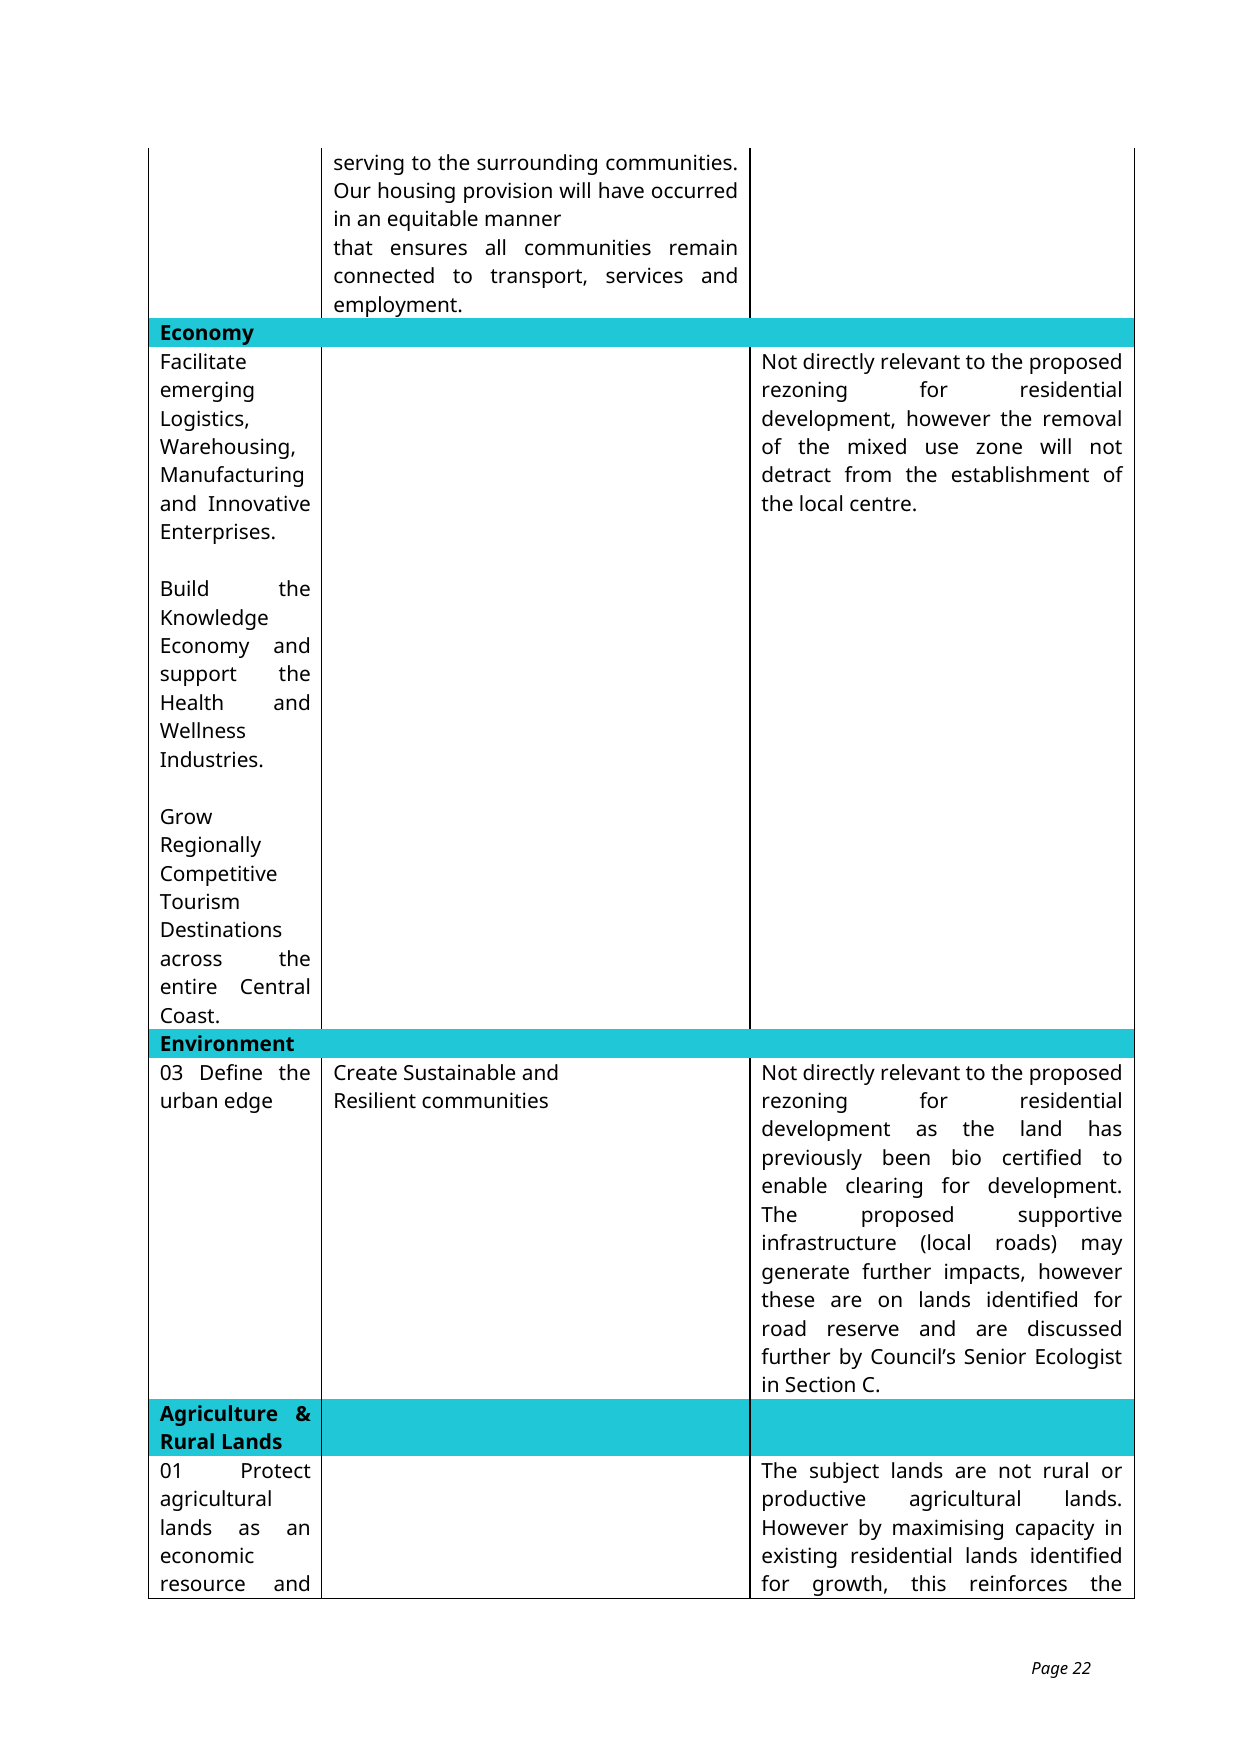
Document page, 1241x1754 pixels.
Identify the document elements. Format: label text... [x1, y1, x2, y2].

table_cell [149, 148, 321, 318]
table_cell 03 Define the urban edge [149, 1058, 321, 1399]
table_cell Create Sustainable and Resilient communities [322, 1058, 749, 1399]
table_cell Not directly relevant to the proposed rezoning for residential development as the land has previously been bio certified to enable clearing for development. The proposed supportive infrastructure (local roads) may generate further impacts, however these are on lands identified for road reserve and are discussed further by Council’s Senior Ecologist in Section C. [751, 1058, 1134, 1399]
table_cell Environment [149, 1029, 1134, 1058]
table_cell Economy [149, 318, 1134, 347]
table_cell [751, 1399, 1134, 1456]
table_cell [149, 1456, 321, 1598]
table_cell Not directly relevant to the proposed rezoning for residential development, however the removal of the mixed use zone will not detract from the establishment of the local centre. [751, 347, 1134, 1029]
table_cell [751, 1456, 1134, 1598]
table_cell Facilitate emerging Logistics, Warehousing, Manufacturing and Innovative Enterprises. Build the Knowledge Economy and support the Health and Wellness Industries. Grow Regionally Competitive Tourism Destinations across the entire Central Coast. [149, 347, 321, 1029]
table_cell [322, 347, 749, 1029]
table_cell [322, 1399, 749, 1456]
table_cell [322, 148, 749, 318]
table_cell [322, 1456, 749, 1598]
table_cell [751, 148, 1134, 318]
table_cell Agriculture & Rural Lands [149, 1399, 321, 1456]
